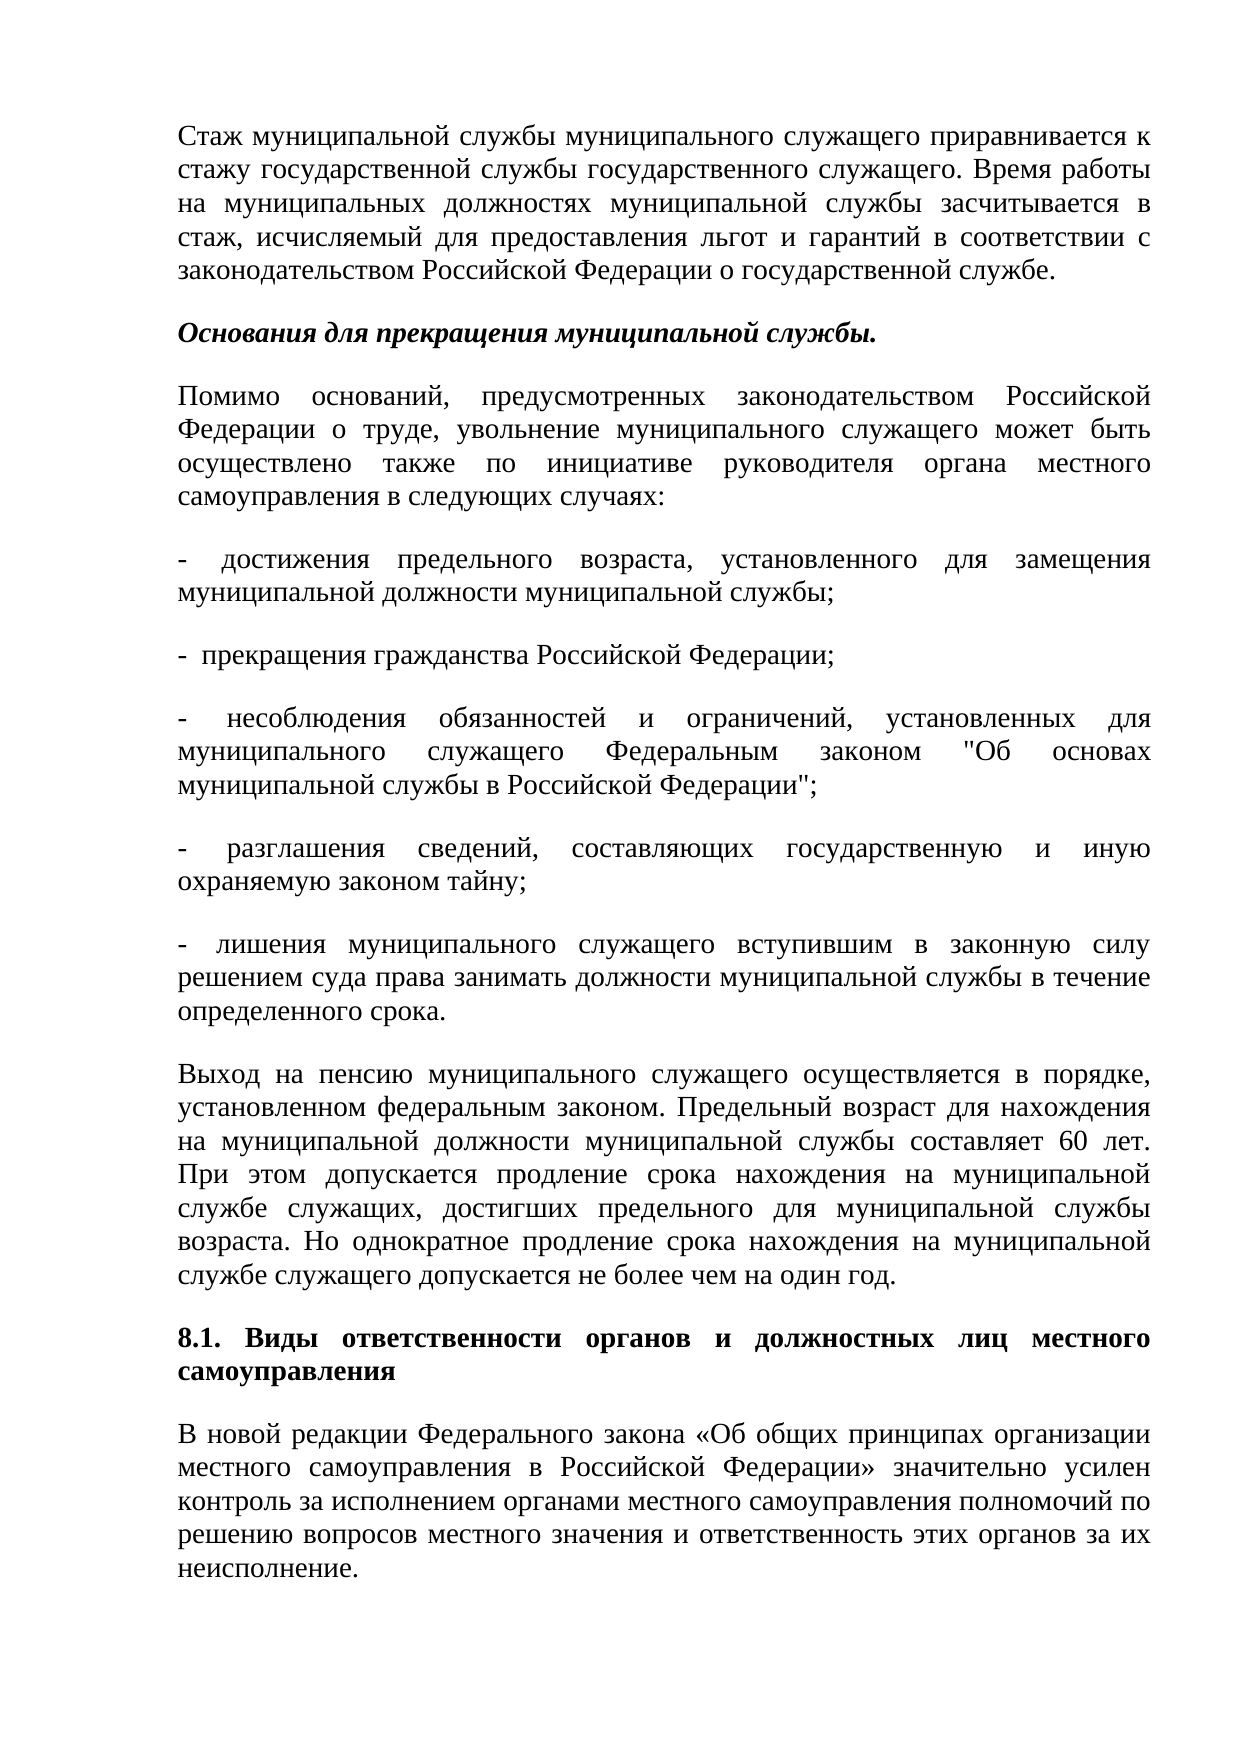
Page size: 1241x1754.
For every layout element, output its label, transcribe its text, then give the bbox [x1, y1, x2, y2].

text - несоблюдения обязанностей и ограничений, установленных для муниципального служащего Федеральным законом "Об основах муниципальной службы в Российской Федерации"; [177, 700, 1152, 801]
text Основания для прекращения муниципальной службы. [177, 315, 1152, 348]
text - достижения предельного возраста, установленного для замещения муниципальной должности муниципальной службы; [177, 541, 1152, 608]
text Стаж муниципальной службы муниципального служащего приравнивается к стажу государственной службы государственного служащего. Время работы на муниципальных должностях муниципальной службы засчитывается в стаж, исчисляемый для предоставления льгот и гарантий в соответствии с законодательством Российской Федерации о государственной службе. [177, 118, 1152, 286]
text - разглашения сведений, составляющих государственную и иную охраняемую законом тайну; [177, 830, 1152, 897]
text - прекращения гражданства Российской Федерации; [177, 637, 1152, 671]
text Помимо оснований, предусмотренных законодательством Российской Федерации о труде, увольнение муниципального служащего может быть осуществлено также по инициативе руководителя органа местного самоуправления в следующих случаях: [177, 378, 1152, 512]
subtitle 8.1. Виды ответственности органов и должностных лиц местного самоуправления [177, 1320, 1152, 1387]
text Выход на пенсию муниципального служащего осуществляется в порядке, установленном федеральным законом. Предельный возраст для нахождения на муниципальной должности муниципальной службы составляет 60 лет. При этом допускается продление срока нахождения на муниципальной службе служащих, достигших предельного для муниципальной службы возраста. Но однократное продление срока нахождения на муниципальной службе служащего допускается не более чем на один год. [177, 1056, 1152, 1291]
text - лишения муниципального служащего вступившим в законную силу решением суда права занимать должности муниципальной службы в течение определенного срока. [177, 926, 1152, 1027]
text В новой редакции Федерального закона «Об общих принципах организации местного самоуправления в Российской Федерации» значительно усилен контроль за исполнением органами местного самоуправления полномочий по решению вопросов местного значения и ответственность этих органов за их неисполнение. [177, 1416, 1152, 1584]
